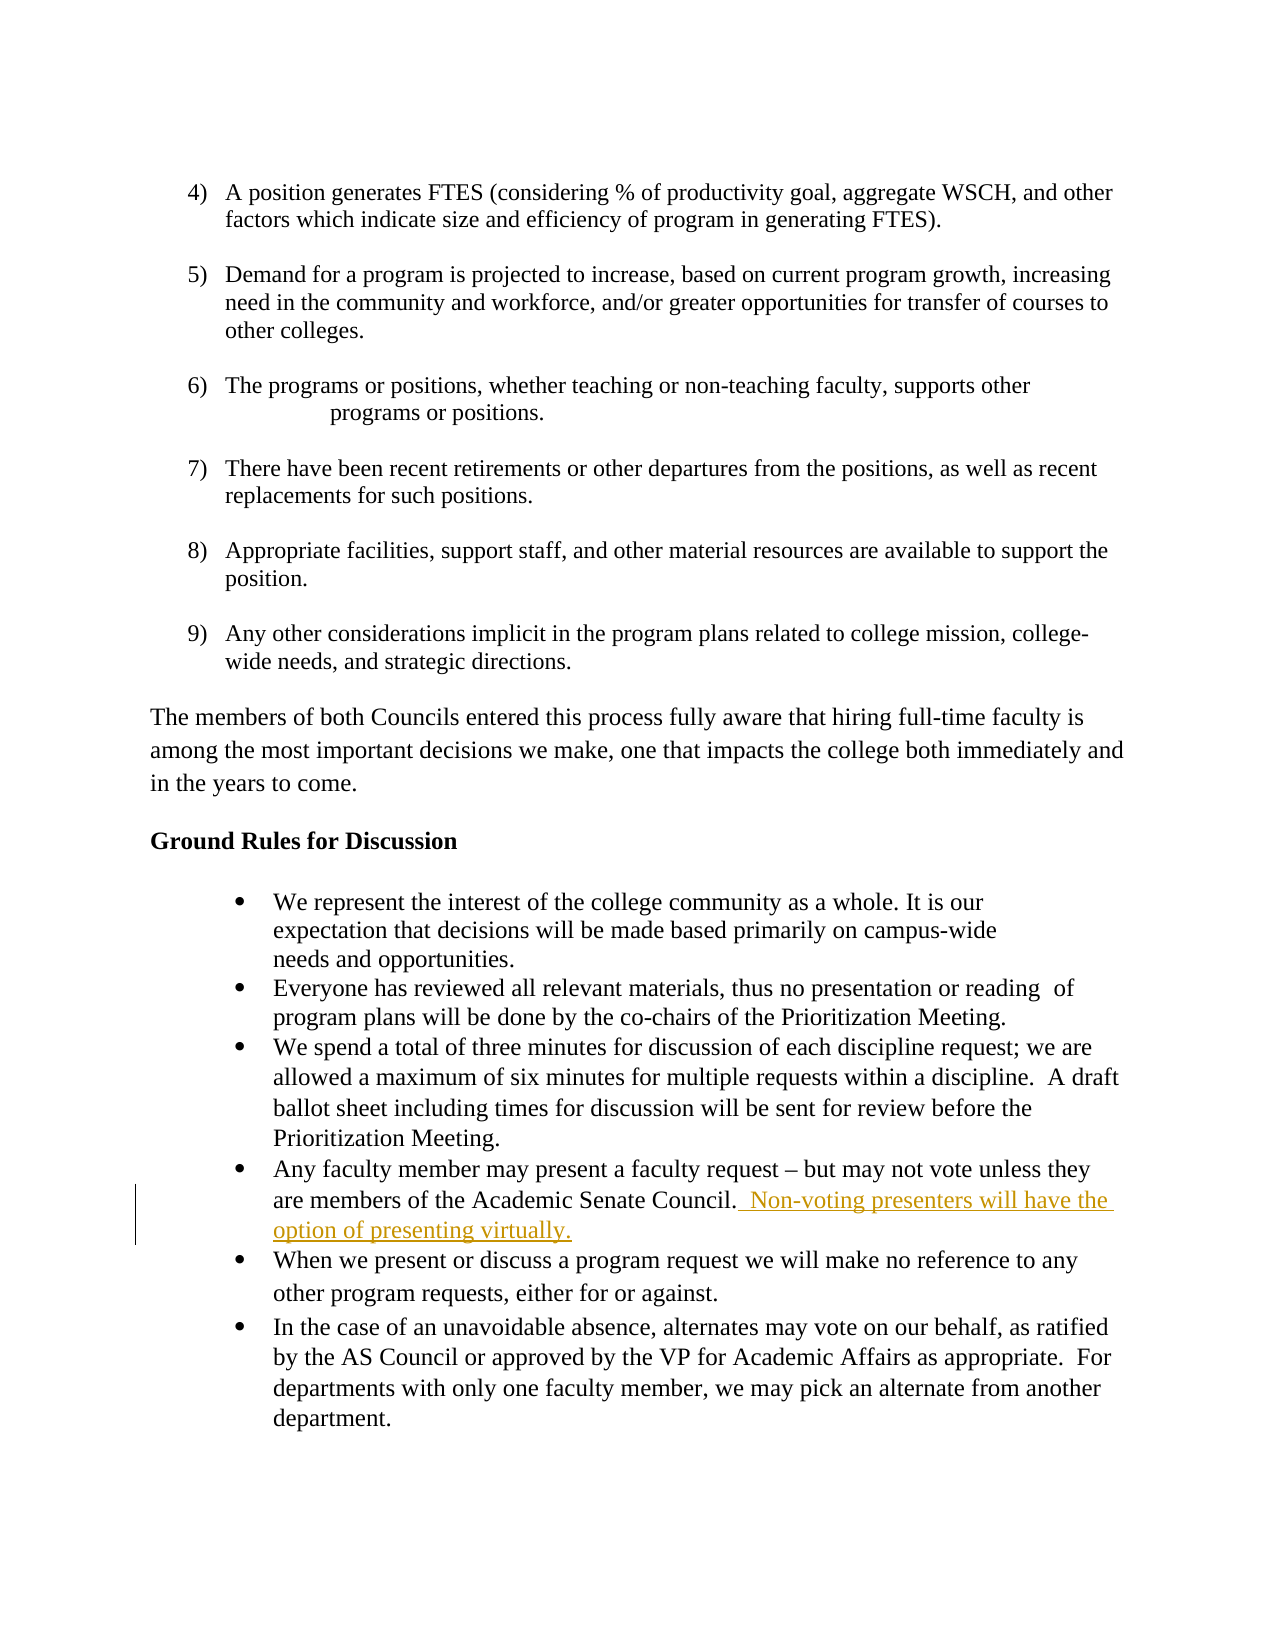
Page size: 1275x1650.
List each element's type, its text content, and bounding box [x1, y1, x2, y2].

list We spend a total of three minutes for discussion of each discipline request; we are allowed a maximum of six minutes for multiple requests within a discipline. A draft ballot sheet including times for discussion will be sent for review before the Prioritization Meeting. [235, 1031, 1125, 1153]
list In the case of an unavoidable absence, alternates may vote on our behalf, as ratified by the AS Council or approved by the VP for Academic Affairs as appropriate. For departments with only one faculty member, we may pick an alternate from another department. [235, 1311, 1125, 1433]
list There have been recent retirements or other departures from the positions, as well as recent replacements for such positions. [187, 454, 1125, 509]
text The members of both Councils entered this process fully aware that hiring full-time faculty is among the most important decisions we make, one that impacts the college both immediately and in the years to come. [150, 702, 1125, 797]
subtitle Ground Rules for Discussion [150, 826, 1125, 855]
list A position generates FTES (considering % of productivity goal, aggregate WSCH, and other factors which indicate size and efficiency of program in generating FTES). [187, 178, 1125, 233]
list We represent the interest of the college community as a whole. It is our expectation that decisions will be made based primarily on campus-wide needs and opportunities. [235, 887, 1056, 973]
list Any other considerations implicit in the program plans related to college mission, college-wide needs, and strategic directions. [187, 619, 1125, 674]
list Everyone has reviewed all relevant materials, thus no presentation or reading of program plans will be done by the co-chairs of the Prioritization Meeting. [235, 973, 1100, 1031]
list The programs or positions, whether teaching or non-teaching faculty, supports other programs or positions. [187, 371, 1125, 426]
list When we present or discuss a program request we will make no reference to any other program requests, either for or against. [235, 1245, 1125, 1306]
list Any faculty member may present a faculty request – but may not vote unless they are members of the Academic Senate Council. [235, 1153, 1125, 1245]
list Demand for a program is projected to increase, based on current program growth, increasing need in the community and workforce, and/or greater opportunities for transfer of courses to other colleges. [187, 260, 1125, 343]
list Appropriate facilities, support staff, and other material resources are available to support the position. [187, 536, 1125, 592]
